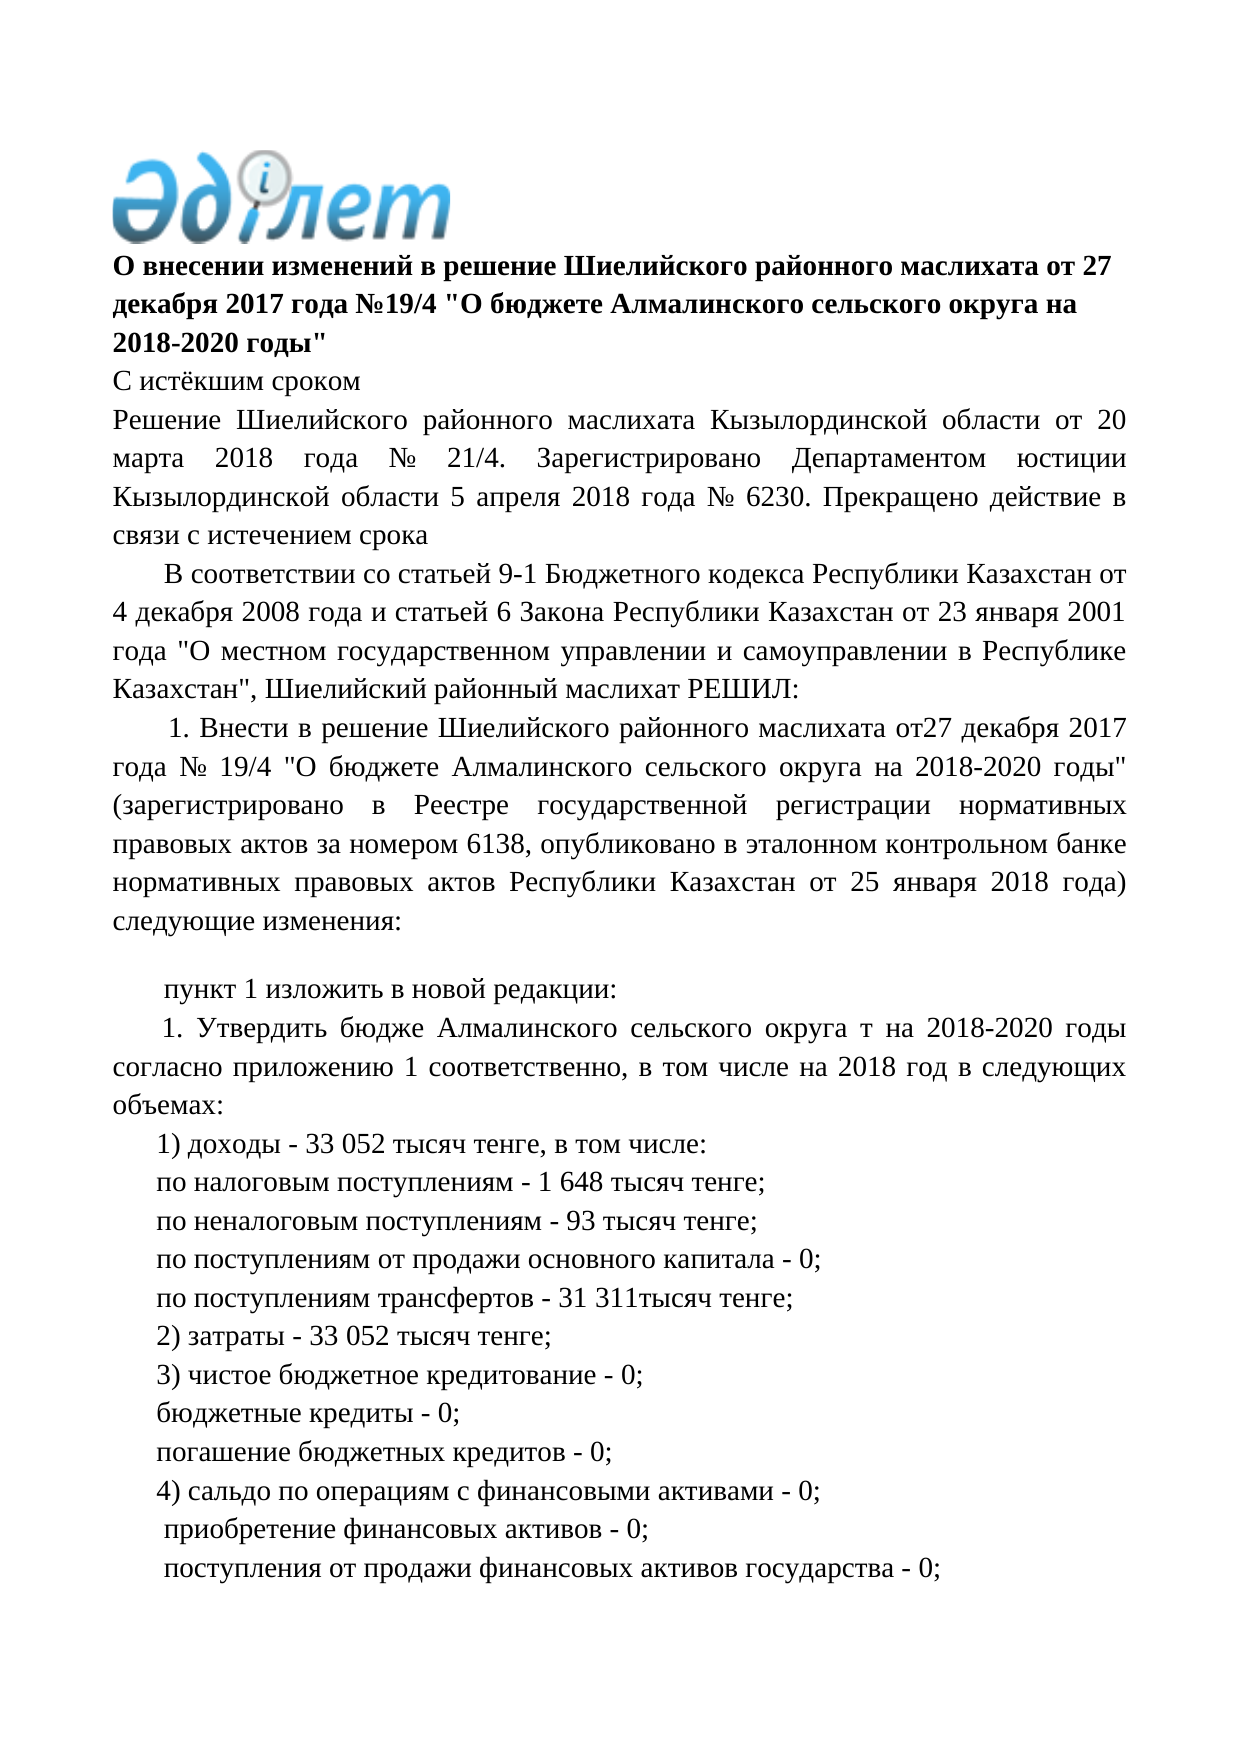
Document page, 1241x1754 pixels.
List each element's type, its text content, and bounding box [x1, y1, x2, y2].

text Решение Шиелийского районного маслихата Кызылординской области от 20 марта 2018 года № 21/4. Зарегистрировано Департаментом юстиции Кызылординской области 5 апреля 2018 года № 6230. Прекращено действие в связи с истечением срока [112, 402, 1128, 551]
text О внесении изменений в решение Шиелийского районного маслихата от 27 декабря 2017 года №19/4 "О бюджете Алмалинского сельского округа на 2018-2020 годы" [112, 248, 1128, 358]
text по поступлениям трансфертов - 31 311тысяч тенге; [112, 1280, 1128, 1313]
picture [112, 150, 451, 244]
text бюджетные кредиты - 0; [112, 1396, 1128, 1429]
text 4) сальдо по операциям с финансовыми активами - 0; [112, 1473, 1128, 1506]
text В соответствии со статьей 9-1 Бюджетного кодекса Республики Казахстан от 4 декабря 2008 года и статьей 6 Закона Республики Казахстан от 23 января 2001 года "О местном государственном управлении и самоуправлении в Республике Казахстан", Шиелийский районный маслихат РЕШИЛ: [112, 556, 1128, 705]
text по налоговым поступлениям - 1 648 тысяч тенге; [112, 1164, 1128, 1198]
text погашение бюджетных кредитов - 0; [112, 1434, 1128, 1468]
text С истёкшим сроком [112, 363, 1128, 397]
text по неналоговым поступлениям - 93 тысяч тенге; [112, 1203, 1128, 1236]
text 2) затраты - 33 052 тысяч тенге; [112, 1318, 1128, 1352]
text 1) доходы - 33 052 тысяч тенге, в том числе: [112, 1126, 1128, 1159]
text приобретение финансовых активов - 0; [112, 1511, 1128, 1545]
text 1. Утвердить бюдже Алмалинского сельского округа т на 2018-2020 годы согласно приложению 1 соответственно, в том числе на 2018 год в следующих объемах: [112, 1010, 1128, 1121]
text пункт 1 изложить в новой редакции: [112, 972, 1128, 1005]
text поступления от продажи финансовых активов государства - 0; [112, 1550, 1128, 1583]
text 1. Внести в решение Шиелийского районного маслихата от27 декабря 2017 года № 19/4 "О бюджете Алмалинского сельского округа на 2018-2020 годы" (зарегистрировано в Реестре государственной регистрации нормативных правовых актов за номером 6138, опубликовано в эталонном контрольном банке нормативных правовых актов Республики Казахстан от 25 января 2018 года) следующие изменения: [112, 710, 1128, 936]
text 3) чистое бюджетное кредитование - 0; [112, 1357, 1128, 1391]
text по поступлениям от продажи основного капитала - 0; [112, 1241, 1128, 1275]
